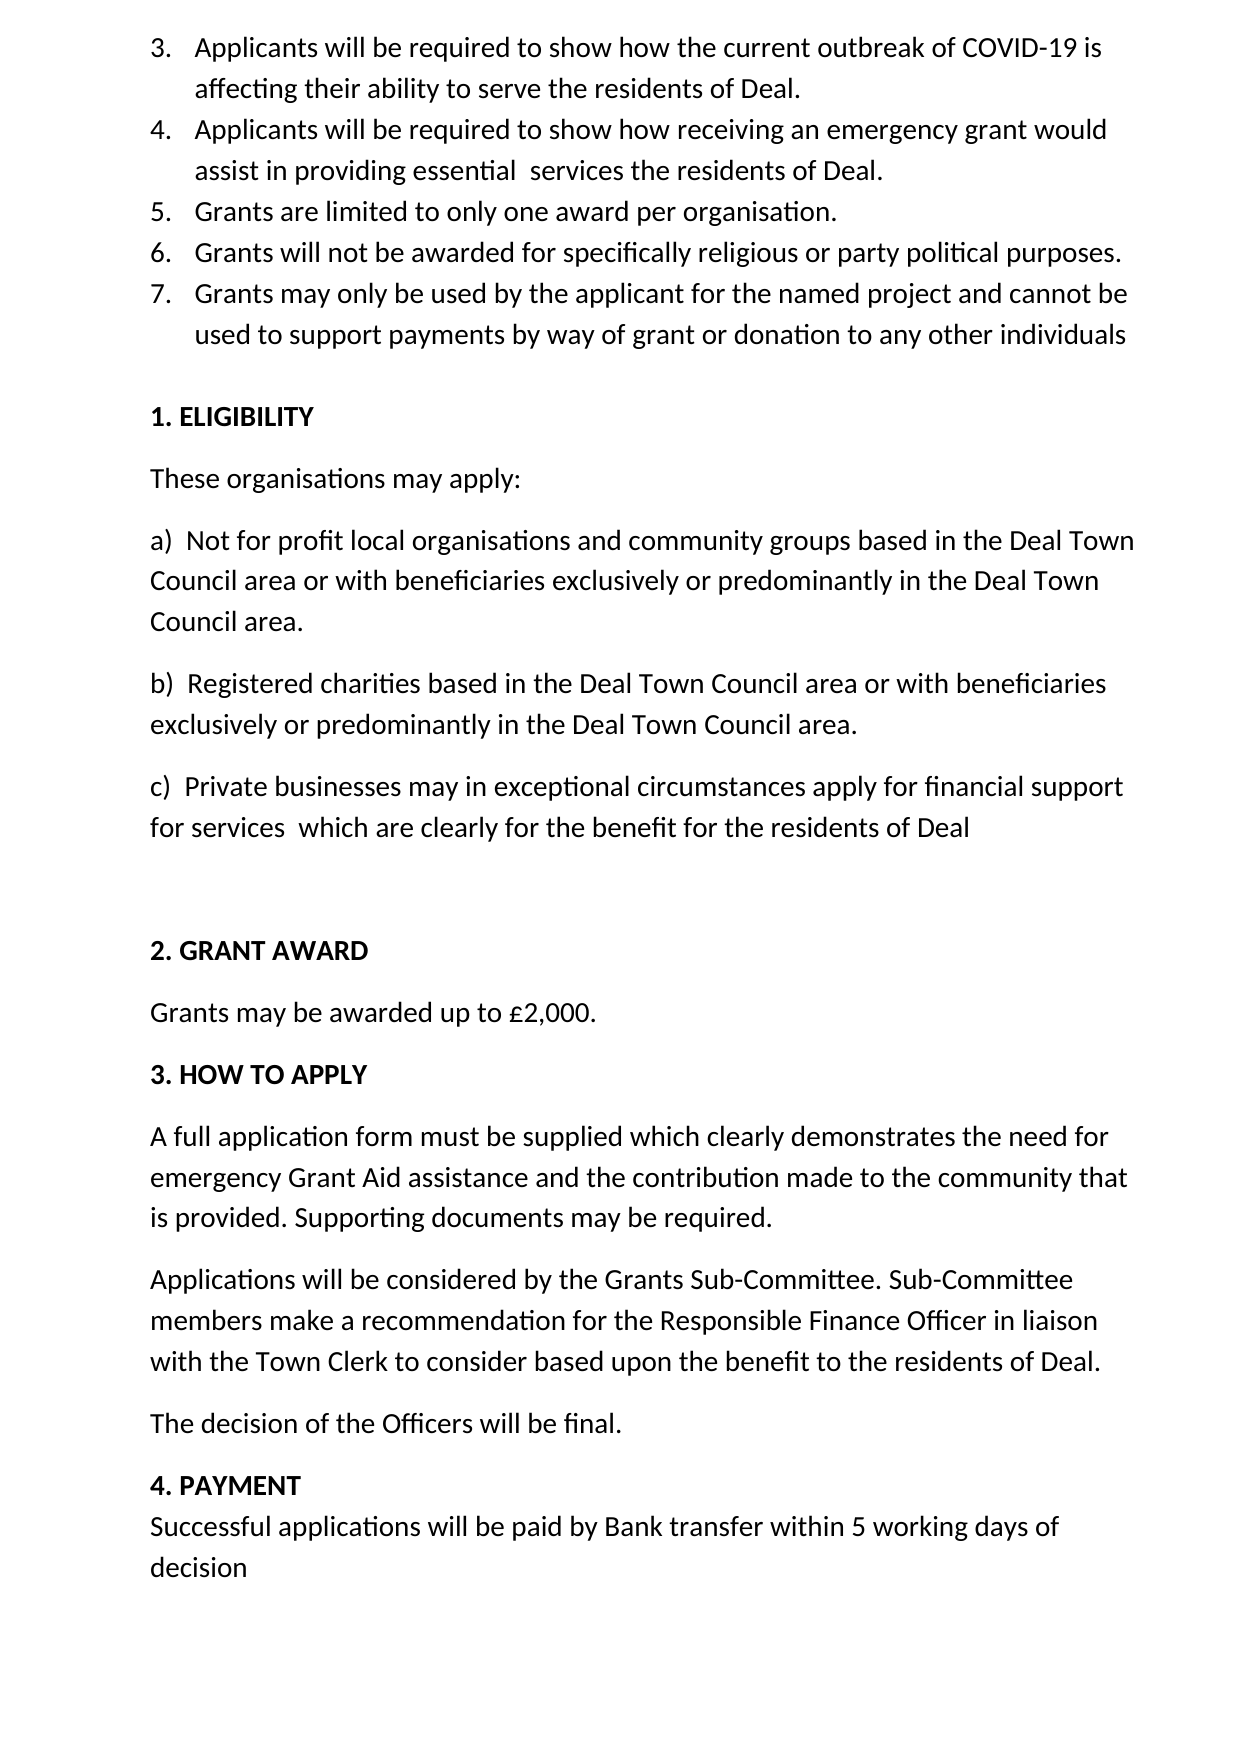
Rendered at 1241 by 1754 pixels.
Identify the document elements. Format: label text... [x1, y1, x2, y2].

text These organisations may apply: [150, 460, 1152, 495]
text Applications will be considered by the Grants Sub-Committee. Sub-Committee members make a recommendation for the Responsible Finance Officer in liaison with the Town Clerk to consider based upon the benefit to the residents of Deal. [150, 1261, 1152, 1379]
text The decision of the Officers will be final. [150, 1405, 1152, 1441]
text 1. ELIGIBILITY [150, 398, 1152, 434]
text 3. HOW TO APPLY [150, 1056, 1152, 1092]
list 4. PAYMENT [150, 1467, 1152, 1502]
list Grants are limited to only one award per organisation. [150, 193, 1152, 229]
list Grants may only be used by the applicant for the named project and cannot be used to support payments by way of grant or donation to any other individuals [150, 275, 1152, 352]
text a) Not for profit local organisations and community groups based in the Deal Town Council area or with beneficiaries exclusively or predominantly in the Deal Town Council area. [150, 522, 1152, 639]
text A full application form must be supplied which clearly demonstrates the need for emergency Grant Aid assistance and the contribution made to the community that is provided. Supporting documents may be required. [150, 1118, 1152, 1235]
list Grants will not be awarded for specifically religious or party political purposes. [150, 234, 1152, 270]
list Applicants will be required to show how receiving an emergency grant would assist in providing essential services the residents of Deal. [150, 111, 1152, 188]
list Applicants will be required to show how the current outbreak of COVID-19 is affecting their ability to serve the residents of Deal. [150, 29, 1152, 106]
text c) Private businesses may in exceptional circumstances apply for financial support for services which are clearly for the benefit for the residents of Deal [150, 768, 1152, 844]
list Successful applications will be paid by Bank transfer within 5 working days of decision [150, 1508, 1152, 1584]
text b) Registered charities based in the Deal Town Council area or with beneficiaries exclusively or predominantly in the Deal Town Council area. [150, 665, 1152, 742]
text 2. GRANT AWARD [150, 932, 1152, 968]
text Grants may be awarded up to £2,000. [150, 994, 1152, 1030]
